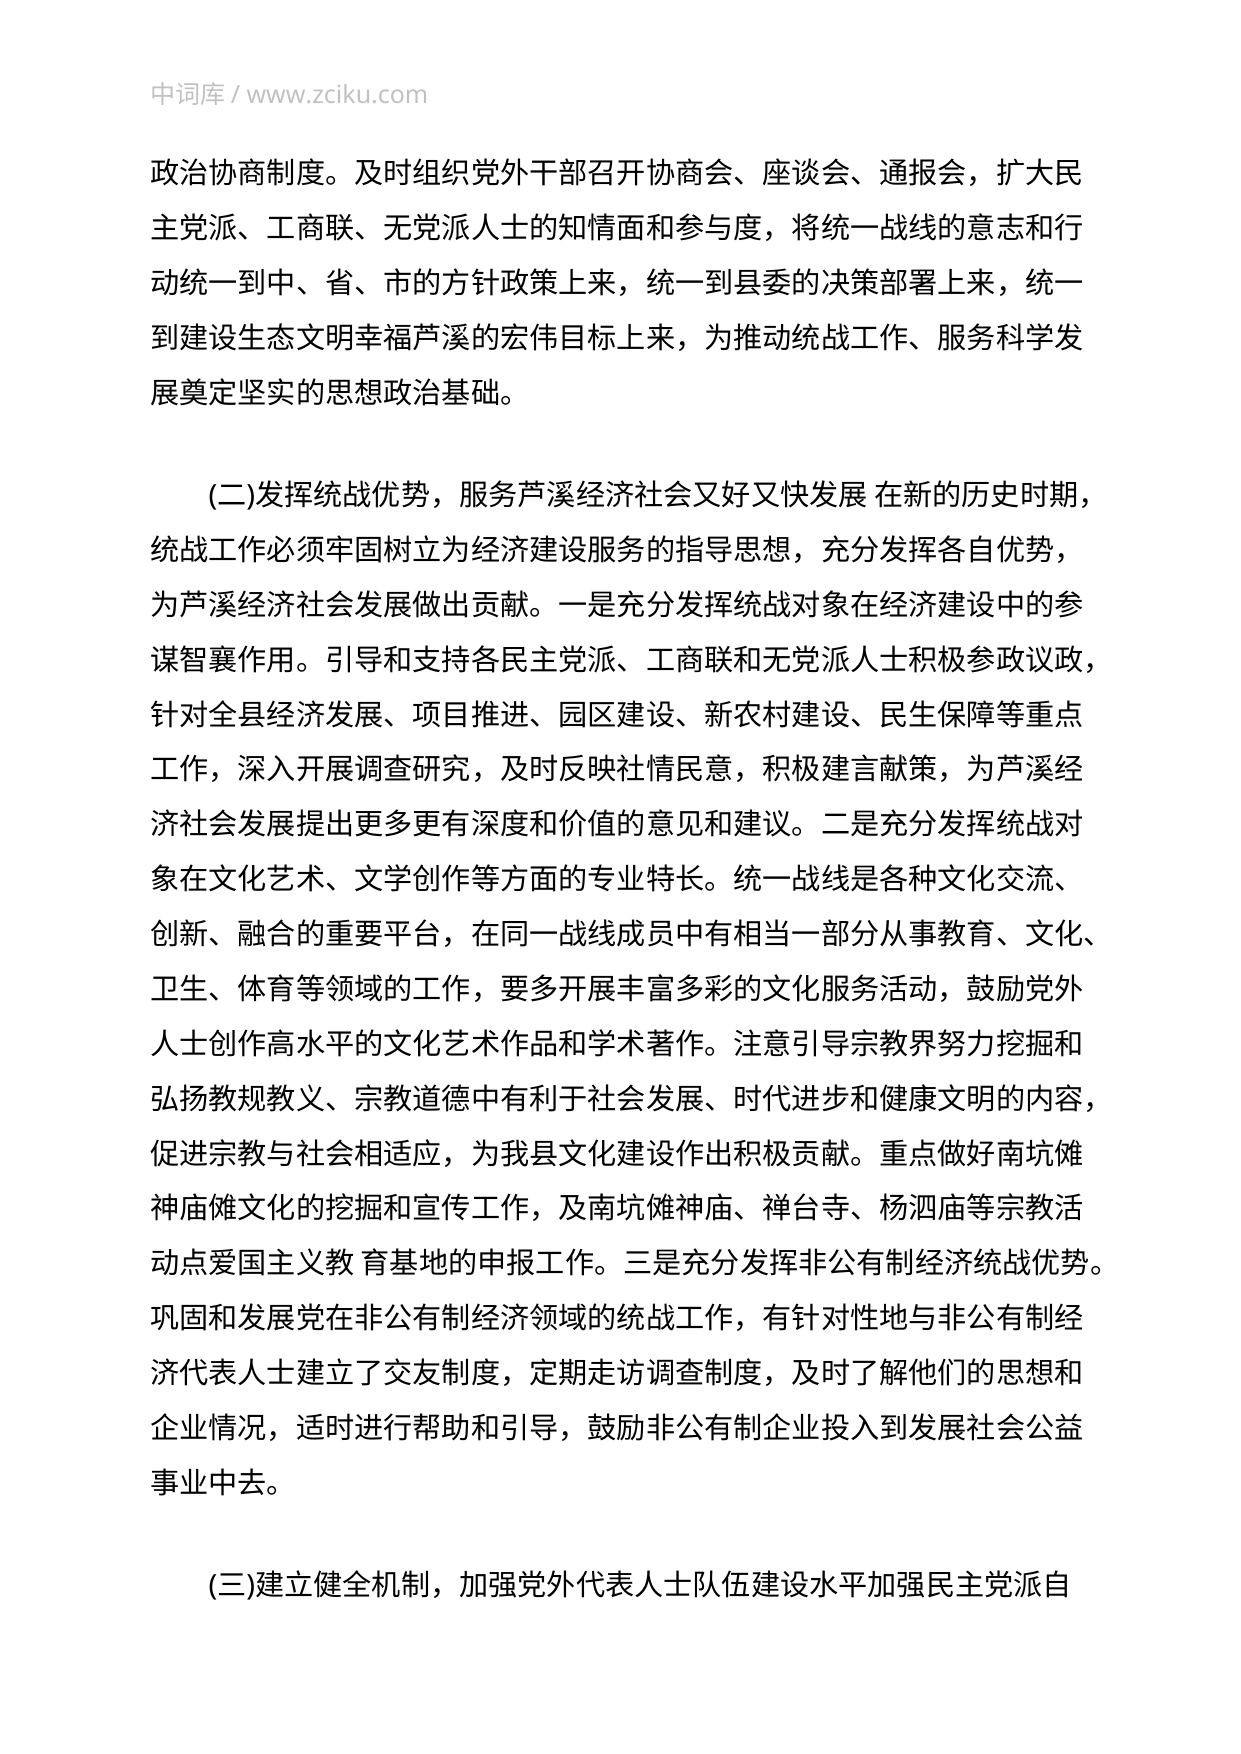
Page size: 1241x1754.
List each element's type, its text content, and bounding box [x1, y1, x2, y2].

text (二)发挥统战优势，服务芦溪经济社会又好又快发展 在新的历史时期，统战工作必须牢固树立为经济建设服务的指导思想，充分发挥各自优势，为芦溪经济社会发展做出贡献。一是充分发挥统战对象在经济建设中的参谋智襄作用。引导和支持各民主党派、工商联和无党派人士积极参政议政，针对全县经济发展、项目推进、园区建设、新农村建设、民生保障等重点工作，深入开展调查研究，及时反映社情民意，积极建言献策，为芦溪经济社会发展提出更多更有深度和价值的意见和建议。二是充分发挥统战对象在文化艺术、文学创作等方面的专业特长。统一战线是各种文化交流、创新、融合的重要平台，在同一战线成员中有相当一部分从事教育、文化、卫生、体育等领域的工作，要多开展丰富多彩的文化服务活动，鼓励党外人士创作高水平的文化艺术作品和学术著作。注意引导宗教界努力挖掘和弘扬教规教义、宗教道德中有利于社会发展、时代进步和健康文明的内容，促进宗教与社会相适应，为我县文化建设作出积极贡献。重点做好南坑傩神庙傩文化的挖掘和宣传工作，及南坑傩神庙、禅台寺、杨泗庙等宗教活动点爱国主义教 育基地的申报工作。三是充分发挥非公有制经济统战优势。巩固和发展党在非公有制经济领域的统战工作，有针对性地与非公有制经济代表人士建立了交友制度，定期走访调查制度，及时了解他们的思想和企业情况，适时进行帮助和引导，鼓励非公有制企业投入到发展社会公益事业中去。 [150, 471, 1090, 1502]
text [150, 150, 1090, 412]
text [150, 1561, 1090, 1604]
